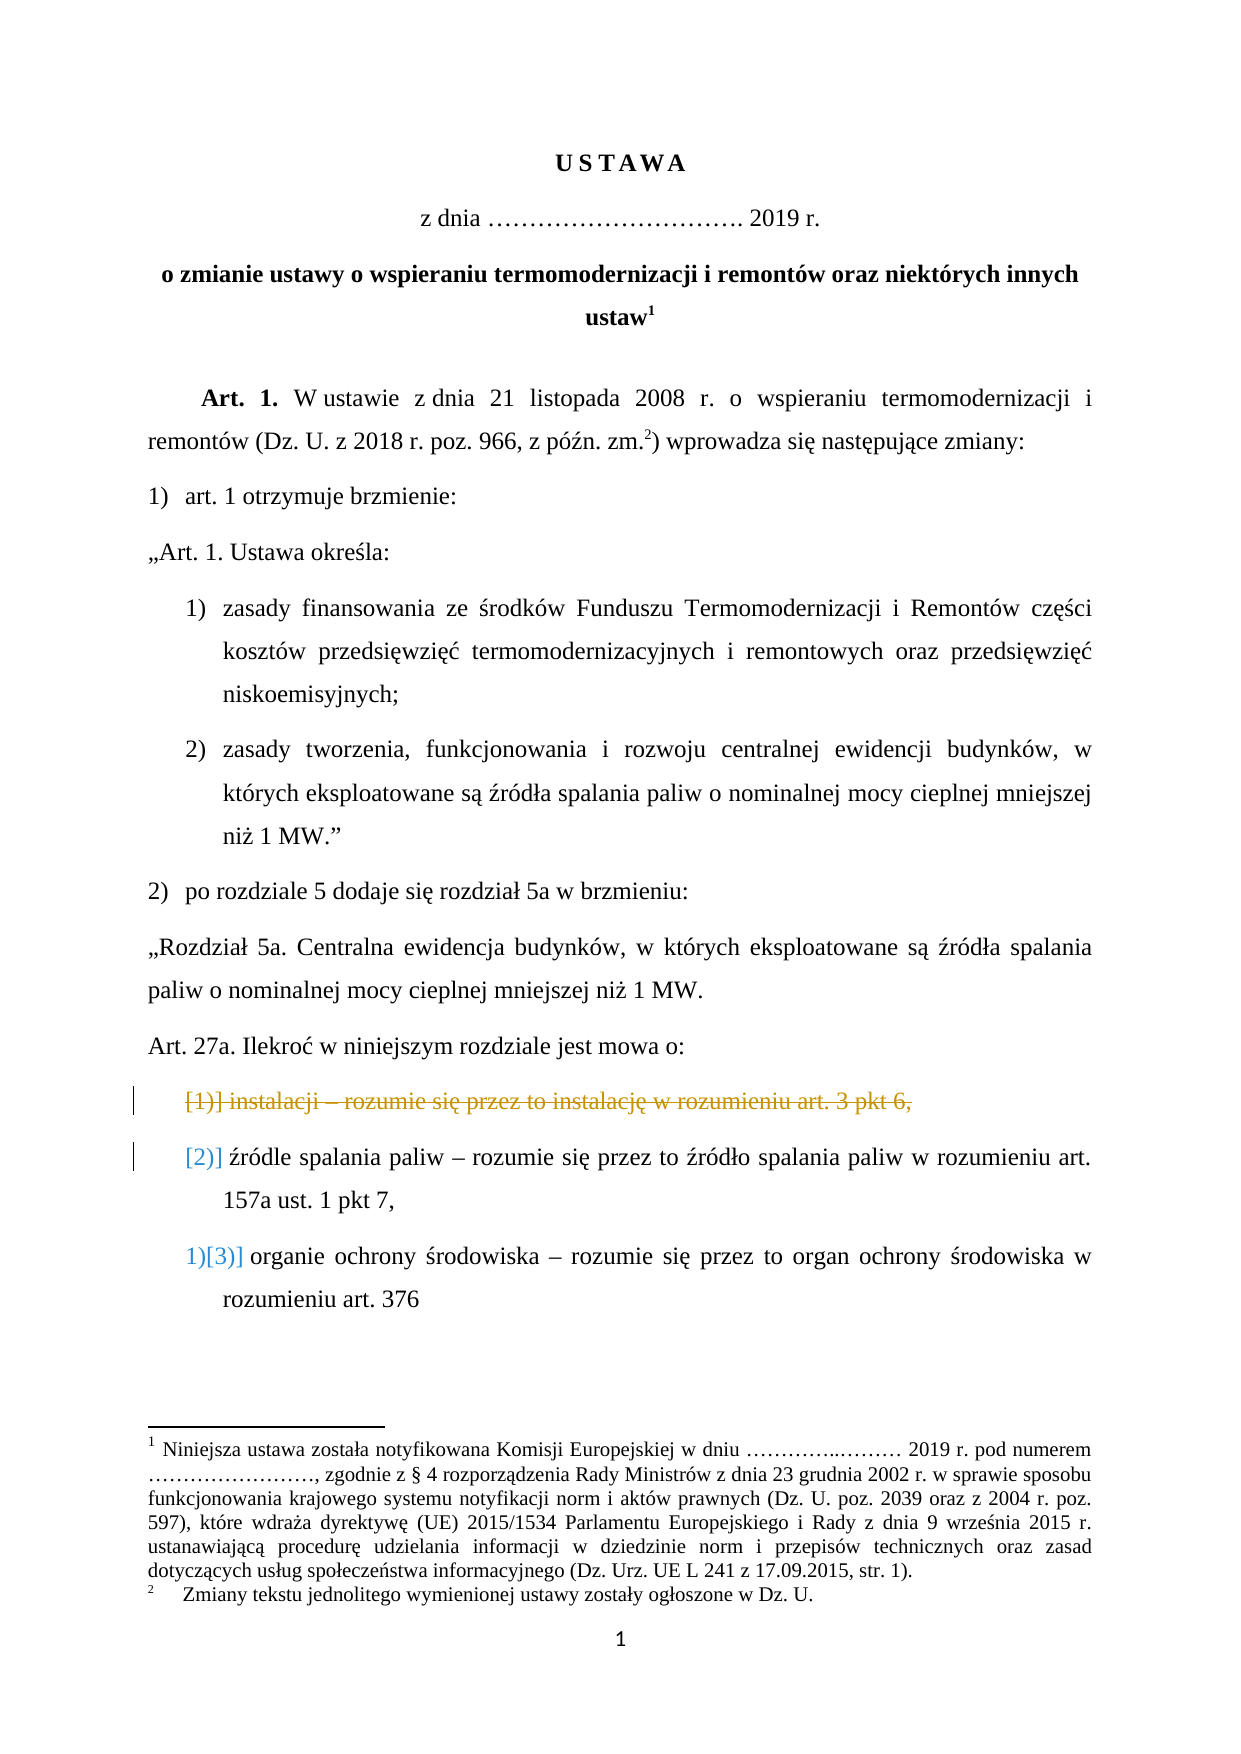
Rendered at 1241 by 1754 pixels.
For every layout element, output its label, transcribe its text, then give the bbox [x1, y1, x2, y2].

list źródle spalania paliw – rozumie się przez to źródło spalania paliw w rozumieniu art. 157a ust. 1 pkt 7, [185, 1142, 1093, 1214]
text „Art. 1. Ustawa określa: [148, 537, 1093, 566]
list zasady tworzenia, funkcjonowania i rozwoju centralnej ewidencji budynków, w których eksploatowane są źródła spalania paliw o nominalnej mocy cieplnej mniejszej niż 1 MW.” [185, 734, 1093, 849]
text Art. 27a. Ilekroć w niniejszym rozdziale jest mowa o: [148, 1031, 1093, 1059]
list po rozdziale 5 dodaje się rozdział 5a w brzmieniu: [148, 876, 1093, 905]
list organie ochrony środowiska – rozumie się przez to organ ochrony środowiska w rozumieniu art. 376 [185, 1241, 1093, 1313]
text USTAWA [148, 148, 1093, 176]
text Art. 1. W ustawie z dnia 21 listopada 2008 r. o wspieraniu termomodernizacji i remontów (Dz. U. z 2018 r. poz. 966, z późn. zm.) wprowadza się następujące zmiany: [148, 383, 1093, 454]
text „Rozdział 5a. Centralna ewidencja budynków, w których eksploatowane są źródła spalania paliw o nominalnej mocy cieplnej mniejszej niż 1 MW. [148, 932, 1093, 1004]
text z dnia …………………………. 2019 r. [148, 203, 1093, 232]
text o zmianie ustawy o wspieraniu termomodernizacji i remontów oraz niektórych innych ustaw [148, 259, 1093, 331]
list zasady finansowania ze środków Funduszu Termomodernizacji i Remontów części kosztów przedsięwzięć termomodernizacyjnych i remontowych oraz przedsięwzięć niskoemisyjnych; [185, 593, 1093, 708]
list art. 1 otrzymuje brzmienie: [148, 481, 1093, 510]
